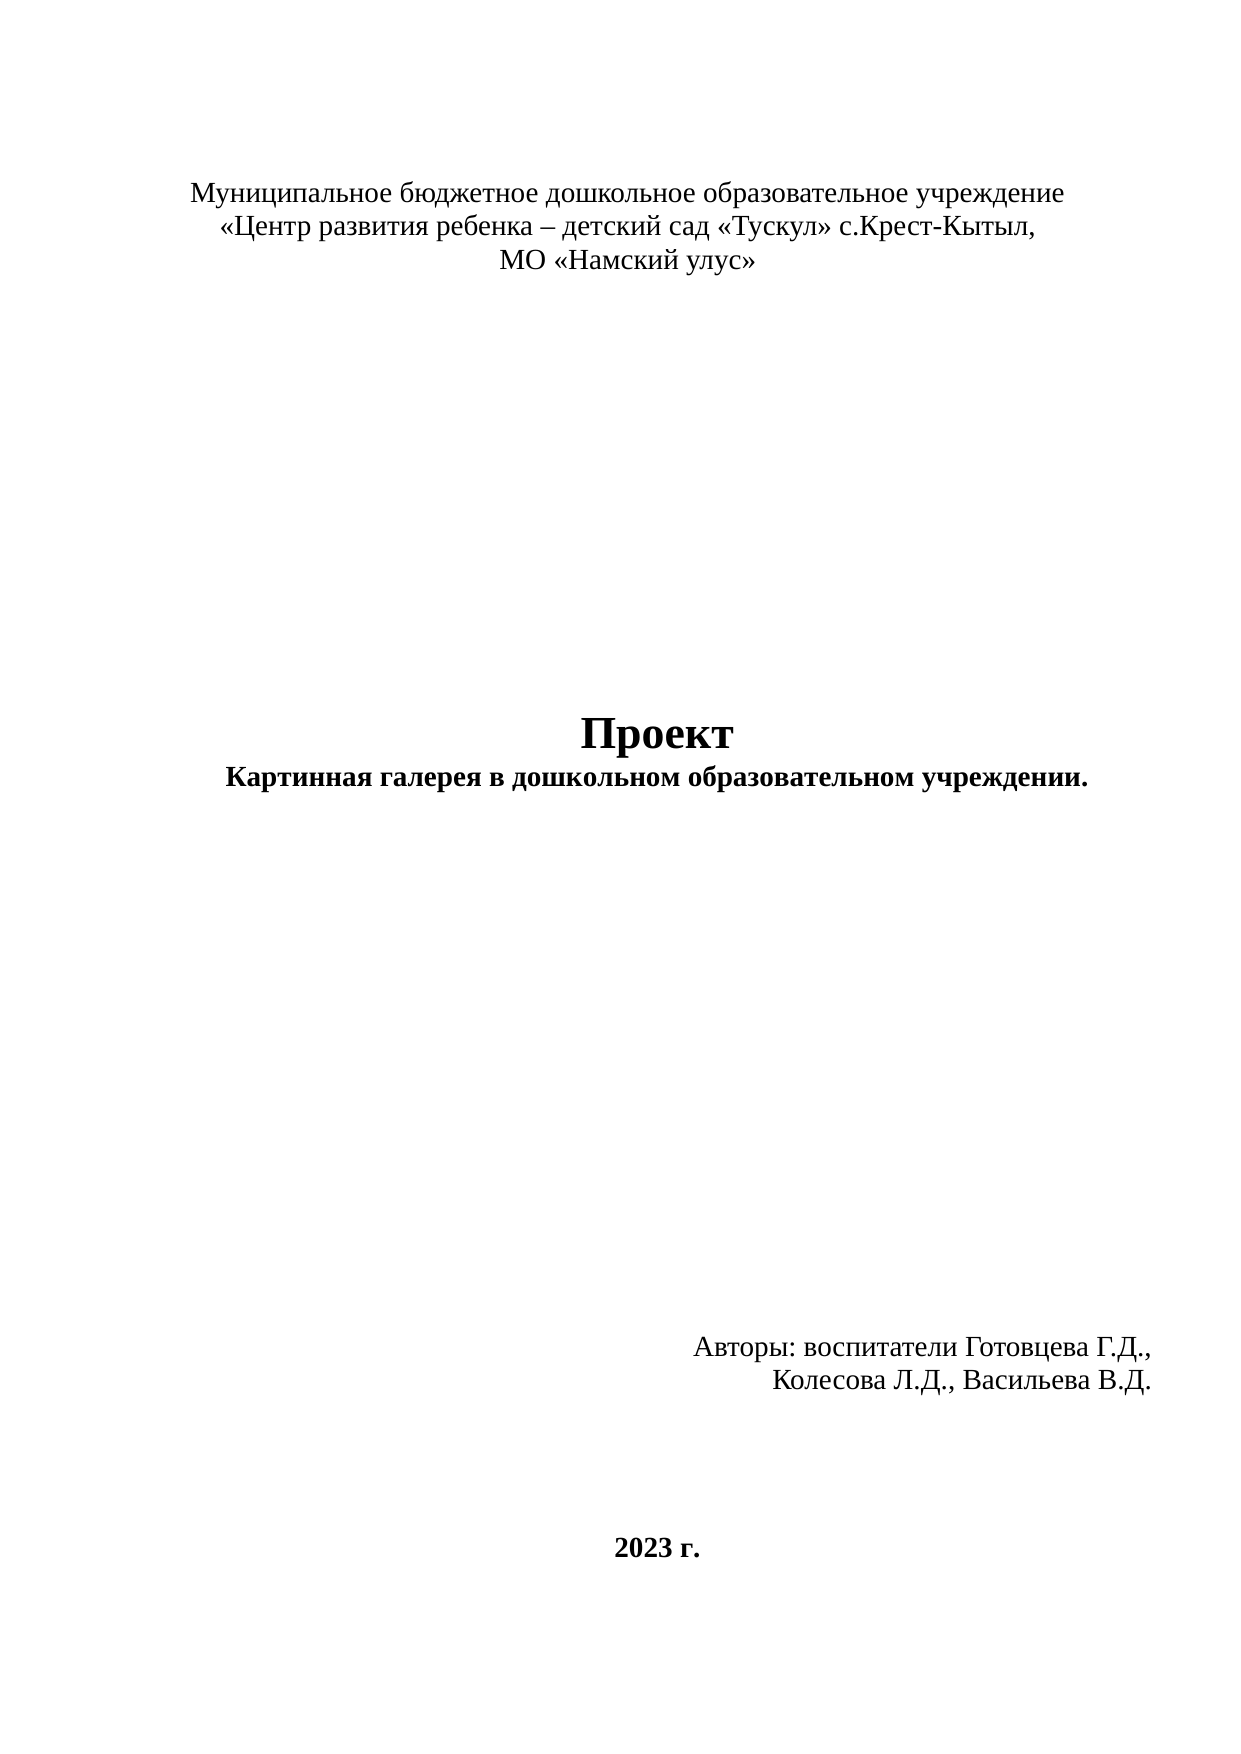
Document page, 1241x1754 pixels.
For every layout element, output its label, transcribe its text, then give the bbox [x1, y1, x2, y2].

text Проект [103, 706, 1152, 759]
text 2023 г. [103, 1530, 1152, 1564]
text Колесова Л.Д., Васильева В.Д. [103, 1362, 1152, 1396]
text Авторы: воспитатели Готовцева Г.Д., [103, 1329, 1152, 1362]
text МО «Намский улус» [103, 242, 1152, 276]
text Картинная галерея в дошкольном образовательном учреждении. [103, 759, 1152, 792]
text «Центр развития ребенка – детский сад «Тускул» с.Крест-Кытыл, [103, 208, 1152, 242]
text Муниципальное бюджетное дошкольное образовательное учреждение [103, 175, 1152, 208]
